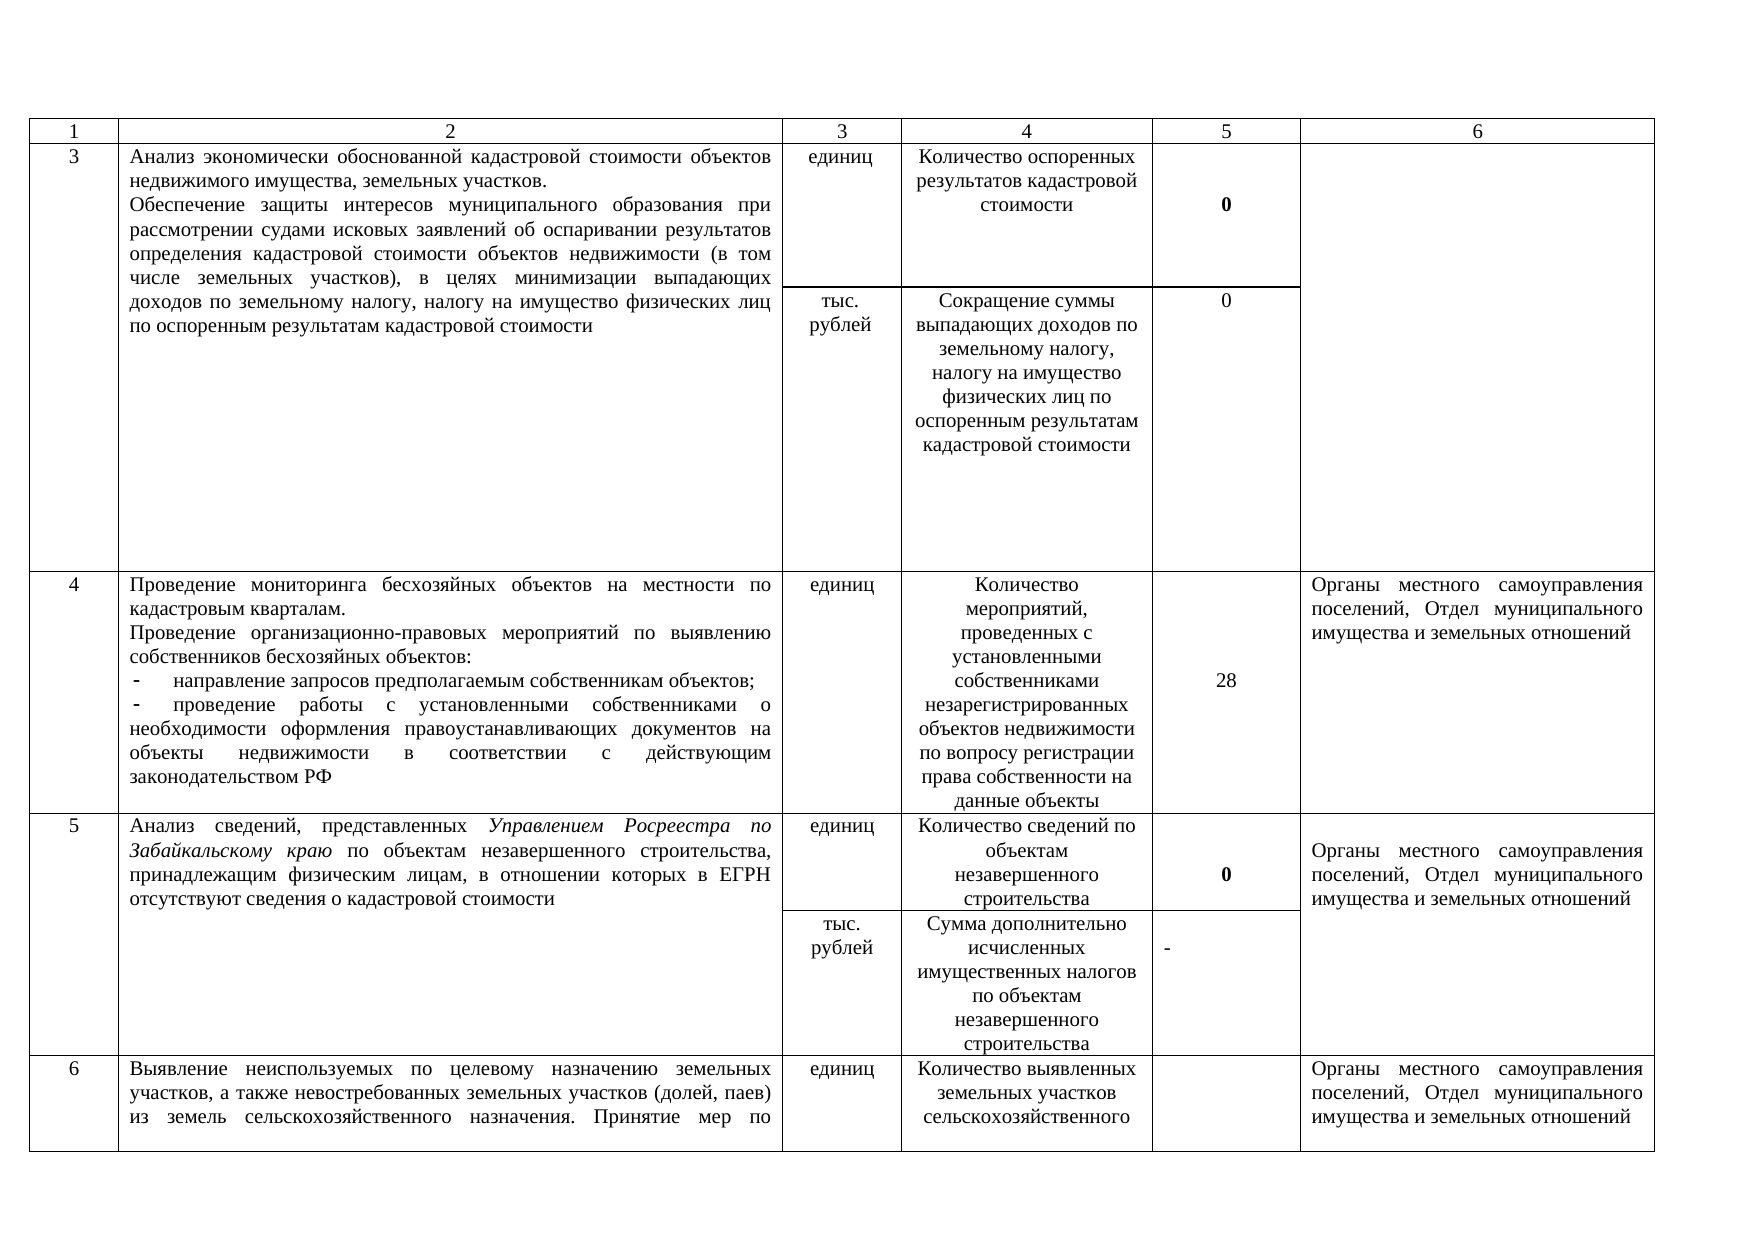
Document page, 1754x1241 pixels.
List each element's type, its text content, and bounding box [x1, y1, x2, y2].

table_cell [119, 1056, 782, 1151]
table_header 2 [119, 119, 782, 143]
table_cell Количество мероприятий, проведенных с установленными собственниками незарегистрированных объектов недвижимости по вопросу регистрации права собственности на данные объекты [902, 572, 1152, 812]
table_cell - [1153, 911, 1300, 1055]
table_cell 5 [30, 814, 118, 1055]
table_cell Органы местного самоуправления поселений, Отдел муниципального имущества и земельных отношений [1301, 814, 1654, 1055]
table_header 1 [30, 119, 118, 143]
table_cell Сумма дополнительно исчисленных имущественных налогов по объектам незавершенного строительства [902, 911, 1152, 1055]
table_cell Анализ сведений, представленных Управлением Росреестра по Забайкальскому краю по объектам незавершенного строительства, принадлежащим физическим лицам, в отношении которых в ЕГРН отсутствуют сведения о кадастровой стоимости [119, 814, 782, 1055]
table_cell тыс. рублей [783, 911, 901, 1055]
table_cell Сокращение суммы выпадающих доходов по земельному налогу, налогу на имущество физических лиц по оспоренным результатам кадастровой стоимости [902, 288, 1152, 571]
table_cell единиц [783, 572, 901, 812]
table_cell Количество сведений по объектам незавершенного строительства [902, 814, 1152, 910]
table_header 6 [1301, 119, 1654, 143]
table_header 3 [783, 119, 901, 143]
table_cell Анализ экономически обоснованной кадастровой стоимости объектов недвижимого имущества, земельных участков. Обеспечение защиты интересов муниципального образования при рассмотрении судами исковых заявлений об оспаривании результатов определения кадастровой стоимости объектов недвижимости (в том числе земельных участков), в целях минимизации выпадающих доходов по земельному налогу, налогу на имущество физических лиц по оспоренным результатам кадастровой стоимости [119, 144, 782, 571]
table_cell единиц [783, 1056, 901, 1151]
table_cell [1301, 1056, 1654, 1151]
table_cell 3 [30, 144, 118, 571]
table_header 5 [1153, 119, 1300, 143]
table_header 4 [902, 119, 1152, 143]
table_cell Количество оспоренных результатов кадастровой стоимости [902, 144, 1152, 286]
table_cell Органы местного самоуправления поселений, Отдел муниципального имущества и земельных отношений [1301, 572, 1654, 812]
table_cell 0 [1153, 144, 1300, 286]
table_cell Проведение мониторинга бесхозяйных объектов на местности по кадастровым кварталам. Проведение организационно-правовых мероприятий по выявлению собственников бесхозяйных объектов: направление запросов предполагаемым собственникам объектов; проведение работы с установленными собственниками о необходимости оформления правоустанавливающих документов на объекты недвижимости в соответствии с действующим законодательством РФ [119, 572, 782, 812]
table_cell [1301, 144, 1654, 571]
table_cell 4 [30, 572, 118, 812]
table_cell единиц [783, 144, 901, 286]
table_cell 0 [1153, 288, 1300, 571]
table_cell 28 [1153, 572, 1300, 812]
table_cell тыс. рублей [783, 288, 901, 571]
table_cell 4 [1153, 1056, 1300, 1151]
table_cell единиц [783, 814, 901, 910]
table_cell 0 [1153, 814, 1300, 910]
table_cell 6 [30, 1056, 118, 1151]
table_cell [902, 1056, 1152, 1151]
